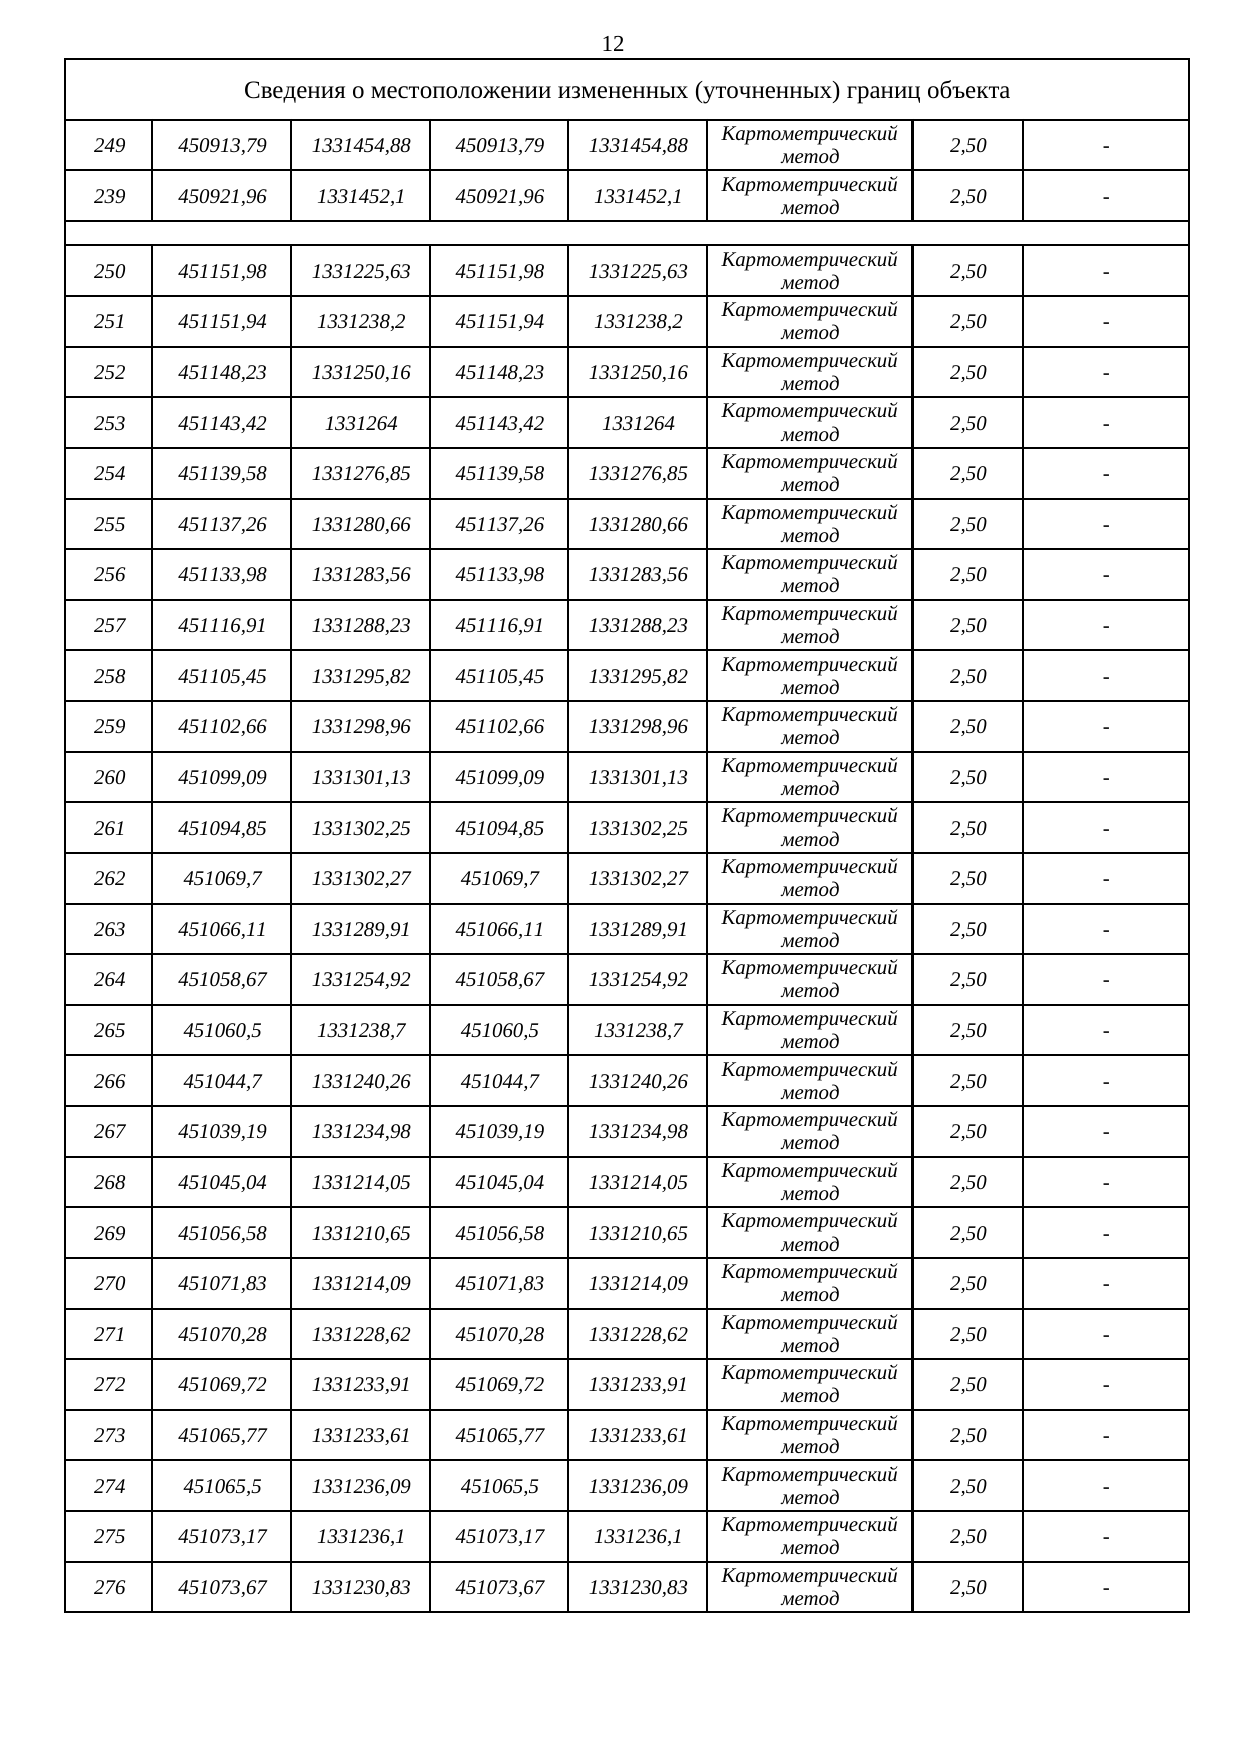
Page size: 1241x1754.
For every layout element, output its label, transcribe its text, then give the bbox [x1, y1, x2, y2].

table_cell 451151,98 [153, 246, 290, 295]
table_cell - [1024, 550, 1188, 599]
table_cell 1331233,91 [569, 1360, 706, 1409]
table_cell 1331301,13 [292, 753, 429, 801]
table_cell 2,50 [914, 955, 1022, 1004]
table_cell 2,50 [914, 1208, 1022, 1257]
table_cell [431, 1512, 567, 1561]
table_cell 451116,91 [153, 601, 290, 649]
table_cell 2,50 [914, 1158, 1022, 1206]
table_cell 1331276,85 [569, 449, 706, 497]
table_cell 451069,72 [431, 1360, 567, 1409]
table_cell - [1024, 1259, 1188, 1307]
table_cell 1331298,96 [292, 702, 429, 751]
table_cell 1331214,09 [292, 1259, 429, 1307]
table_cell 1331225,63 [569, 246, 706, 295]
table_cell Картометрический метод [708, 1158, 911, 1206]
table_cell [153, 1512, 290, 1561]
table_cell - [1024, 702, 1188, 751]
table_cell 451148,23 [431, 348, 567, 396]
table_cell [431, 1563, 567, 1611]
table_cell 1331302,25 [569, 803, 706, 852]
table_cell 451151,98 [431, 246, 567, 295]
table_cell 2,50 [914, 803, 1022, 852]
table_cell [708, 121, 911, 169]
table_cell 1331254,92 [292, 955, 429, 1004]
table_cell Картометрический метод [708, 753, 911, 801]
table_cell - [1024, 955, 1188, 1004]
table_cell 1331238,7 [292, 1006, 429, 1054]
table_cell 255 [66, 500, 151, 548]
table_cell Картометрический метод [708, 297, 911, 346]
table_cell 1331214,05 [292, 1158, 429, 1206]
table_cell - [1024, 1158, 1188, 1206]
table_cell 451058,67 [431, 955, 567, 1004]
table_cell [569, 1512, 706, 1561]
table_cell 275 [66, 1512, 151, 1561]
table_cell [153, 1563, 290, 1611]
table_cell 451065,5 [153, 1461, 290, 1510]
table_cell - [1024, 398, 1188, 447]
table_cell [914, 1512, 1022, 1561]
table_cell Картометрический метод [708, 348, 911, 396]
table_cell 1331288,23 [569, 601, 706, 649]
table_cell Картометрический метод [708, 1107, 911, 1156]
table_cell 1331298,96 [569, 702, 706, 751]
table_cell 451045,04 [431, 1158, 567, 1206]
table_cell 1331214,05 [569, 1158, 706, 1206]
table_cell 267 [66, 1107, 151, 1156]
table_cell Картометрический метод [708, 803, 911, 852]
table_cell Картометрический метод [708, 702, 911, 751]
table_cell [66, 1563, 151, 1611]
table_cell Картометрический метод [708, 1461, 911, 1510]
table_cell 2,50 [914, 1107, 1022, 1156]
table_cell Картометрический метод [708, 955, 911, 1004]
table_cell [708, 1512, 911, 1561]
table_cell 451151,94 [153, 297, 290, 346]
table_cell 239 [66, 171, 151, 220]
table_cell 451105,45 [431, 651, 567, 700]
table_cell 271 [66, 1310, 151, 1358]
table_cell 1331454,88 [569, 121, 706, 169]
table_cell Картометрический метод [708, 1259, 911, 1307]
table_cell 1331280,66 [569, 500, 706, 548]
table_cell 261 [66, 803, 151, 852]
table_cell 274 [66, 1461, 151, 1510]
table_cell 451099,09 [431, 753, 567, 801]
table_cell 451060,5 [431, 1006, 567, 1054]
table_cell 451066,11 [153, 905, 290, 953]
table_cell 2,50 [914, 449, 1022, 497]
table_cell 1331289,91 [569, 905, 706, 953]
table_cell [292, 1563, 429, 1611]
table_cell 2,50 [914, 1006, 1022, 1054]
table_cell Картометрический метод [708, 1006, 911, 1054]
table_cell 270 [66, 1259, 151, 1307]
table_cell 1331210,65 [292, 1208, 429, 1257]
table_cell 273 [66, 1411, 151, 1459]
table_cell 268 [66, 1158, 151, 1206]
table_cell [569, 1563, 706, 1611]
table_cell - [1024, 1056, 1188, 1105]
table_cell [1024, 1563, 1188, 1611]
table_cell 269 [66, 1208, 151, 1257]
table_cell 257 [66, 601, 151, 649]
table_cell 451065,5 [431, 1461, 567, 1510]
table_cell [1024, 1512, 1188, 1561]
table_cell 1331289,91 [292, 905, 429, 953]
table_cell 451071,83 [153, 1259, 290, 1307]
table_cell - [1024, 601, 1188, 649]
table_cell 2,50 [914, 121, 1022, 169]
table_cell [66, 222, 1188, 244]
table_cell 451069,7 [431, 854, 567, 902]
table_cell 1331238,2 [292, 297, 429, 346]
table_cell 260 [66, 753, 151, 801]
table_cell Картометрический метод [708, 171, 911, 220]
table_cell - [1024, 246, 1188, 295]
table_cell 451133,98 [431, 550, 567, 599]
table_cell 2,50 [914, 854, 1022, 902]
table_cell 272 [66, 1360, 151, 1409]
table_cell 451137,26 [431, 500, 567, 548]
table_cell - [1024, 753, 1188, 801]
table_cell Картометрический метод [708, 1411, 911, 1459]
table_cell 451148,23 [153, 348, 290, 396]
table_cell 1331238,2 [569, 297, 706, 346]
table_cell - [1024, 1107, 1188, 1156]
table_cell 451094,85 [153, 803, 290, 852]
table_cell 451069,7 [153, 854, 290, 902]
table_cell Картометрический метод [708, 246, 911, 295]
table_cell 1331234,98 [292, 1107, 429, 1156]
table_cell 1331302,25 [292, 803, 429, 852]
table_cell 451069,72 [153, 1360, 290, 1409]
table_cell 2,50 [914, 702, 1022, 751]
table_cell - [1024, 1208, 1188, 1257]
table_cell 451044,7 [431, 1056, 567, 1105]
table_cell Картометрический метод [708, 854, 911, 902]
table_cell 451094,85 [431, 803, 567, 852]
table_cell - [1024, 1006, 1188, 1054]
table_cell Картометрический метод [708, 1360, 911, 1409]
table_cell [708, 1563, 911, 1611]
table_cell - [1024, 905, 1188, 953]
table_cell 256 [66, 550, 151, 599]
table_cell 1331264 [292, 398, 429, 447]
table_cell 1331283,56 [569, 550, 706, 599]
table_cell 264 [66, 955, 151, 1004]
table_cell 1331280,66 [292, 500, 429, 548]
table_cell 1331302,27 [292, 854, 429, 902]
table_cell 451056,58 [431, 1208, 567, 1257]
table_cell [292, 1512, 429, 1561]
table_cell 2,50 [914, 1056, 1022, 1105]
table_cell 250 [66, 246, 151, 295]
table_cell 1331228,62 [569, 1310, 706, 1358]
table_cell Картометрический метод [708, 398, 911, 447]
table_cell 451056,58 [153, 1208, 290, 1257]
table_cell 1331295,82 [569, 651, 706, 700]
table_cell Картометрический метод [708, 905, 911, 953]
table_cell 1331236,09 [292, 1461, 429, 1510]
table_cell 2,50 [914, 1259, 1022, 1307]
table_cell Картометрический метод [708, 1056, 911, 1105]
table_cell 1331236,09 [569, 1461, 706, 1510]
table_cell 451066,11 [431, 905, 567, 953]
table_cell Картометрический метод [708, 601, 911, 649]
table_cell 451044,7 [153, 1056, 290, 1105]
table_cell 1331264 [569, 398, 706, 447]
table_cell 2,50 [914, 1310, 1022, 1358]
table_cell 1331210,65 [569, 1208, 706, 1257]
table_cell 2,50 [914, 1461, 1022, 1510]
table_cell 451071,83 [431, 1259, 567, 1307]
table_cell 451045,04 [153, 1158, 290, 1206]
table_cell 249 [66, 121, 151, 169]
table_cell 451137,26 [153, 500, 290, 548]
table_cell 251 [66, 297, 151, 346]
table_cell 451139,58 [431, 449, 567, 497]
table_cell 1331240,26 [292, 1056, 429, 1105]
table_cell - [1024, 803, 1188, 852]
table_cell 2,50 [914, 651, 1022, 700]
table_cell - [1024, 121, 1188, 169]
table_cell 1331452,1 [569, 171, 706, 220]
table_cell 253 [66, 398, 151, 447]
table_cell 1331254,92 [569, 955, 706, 1004]
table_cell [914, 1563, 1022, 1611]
table_cell 263 [66, 905, 151, 953]
table_cell 451139,58 [153, 449, 290, 497]
table_cell Картометрический метод [708, 500, 911, 548]
table_cell 1331295,82 [292, 651, 429, 700]
table_cell - [1024, 854, 1188, 902]
table_cell Картометрический метод [708, 1310, 911, 1358]
table_cell 451058,67 [153, 955, 290, 1004]
table_cell 1331228,62 [292, 1310, 429, 1358]
table_cell 1331225,63 [292, 246, 429, 295]
table_cell 451143,42 [431, 398, 567, 447]
table_cell 1331234,98 [569, 1107, 706, 1156]
table_cell 1331276,85 [292, 449, 429, 497]
table_cell Картометрический метод [708, 449, 911, 497]
table_cell 451133,98 [153, 550, 290, 599]
table_cell - [1024, 348, 1188, 396]
table_cell 2,50 [914, 297, 1022, 346]
table_cell - [1024, 500, 1188, 548]
table_cell 2,50 [914, 348, 1022, 396]
table_cell 259 [66, 702, 151, 751]
table_cell 450913,79 [153, 121, 290, 169]
table_cell 451065,77 [153, 1411, 290, 1459]
table_cell 1331288,23 [292, 601, 429, 649]
table_cell 258 [66, 651, 151, 700]
table_cell 451070,28 [431, 1310, 567, 1358]
table_cell 451070,28 [153, 1310, 290, 1358]
table_cell 451039,19 [431, 1107, 567, 1156]
table_cell 2,50 [914, 171, 1022, 220]
table_cell 1331214,09 [569, 1259, 706, 1307]
table_cell - [1024, 1310, 1188, 1358]
table_cell 2,50 [914, 1360, 1022, 1409]
table_cell 451116,91 [431, 601, 567, 649]
table_cell 450921,96 [431, 171, 567, 220]
table_cell 451102,66 [153, 702, 290, 751]
table_cell 2,50 [914, 905, 1022, 953]
table_cell Картометрический метод [708, 1208, 911, 1257]
table_cell 1331301,13 [569, 753, 706, 801]
table_header Сведения о местоположении измененных (уточненных) границ объекта [66, 60, 1188, 119]
table_cell 1331238,7 [569, 1006, 706, 1054]
table_cell 1331233,91 [292, 1360, 429, 1409]
table_cell 1331250,16 [292, 348, 429, 396]
table_cell 451143,42 [153, 398, 290, 447]
table_cell 451099,09 [153, 753, 290, 801]
table_cell 2,50 [914, 500, 1022, 548]
table_cell - [1024, 1360, 1188, 1409]
table_cell - [1024, 1411, 1188, 1459]
table_cell 1331454,88 [292, 121, 429, 169]
table_cell - [1024, 297, 1188, 346]
table_cell 451105,45 [153, 651, 290, 700]
table_cell 450921,96 [153, 171, 290, 220]
table_cell - [1024, 171, 1188, 220]
table_cell 1331233,61 [569, 1411, 706, 1459]
table_cell 1331240,26 [569, 1056, 706, 1105]
table_cell - [1024, 651, 1188, 700]
table_cell 1331233,61 [292, 1411, 429, 1459]
table_cell 2,50 [914, 1411, 1022, 1459]
table_cell 451060,5 [153, 1006, 290, 1054]
table_cell 2,50 [914, 246, 1022, 295]
table_cell 1331302,27 [569, 854, 706, 902]
table_cell 2,50 [914, 753, 1022, 801]
table_cell 254 [66, 449, 151, 497]
table_cell 1331452,1 [292, 171, 429, 220]
table_cell 1331250,16 [569, 348, 706, 396]
table_cell 2,50 [914, 398, 1022, 447]
table_cell 451065,77 [431, 1411, 567, 1459]
table_cell 2,50 [914, 550, 1022, 599]
table_cell 1331283,56 [292, 550, 429, 599]
table_cell 451102,66 [431, 702, 567, 751]
table_cell 451151,94 [431, 297, 567, 346]
table_cell 450913,79 [431, 121, 567, 169]
table_cell 265 [66, 1006, 151, 1054]
table_cell Картометрический метод [708, 550, 911, 599]
table_cell 451039,19 [153, 1107, 290, 1156]
table_cell 262 [66, 854, 151, 902]
table_cell Картометрический метод [708, 651, 911, 700]
table_cell - [1024, 1461, 1188, 1510]
table_cell 266 [66, 1056, 151, 1105]
table_cell 2,50 [914, 601, 1022, 649]
table_cell 252 [66, 348, 151, 396]
table_cell - [1024, 449, 1188, 497]
